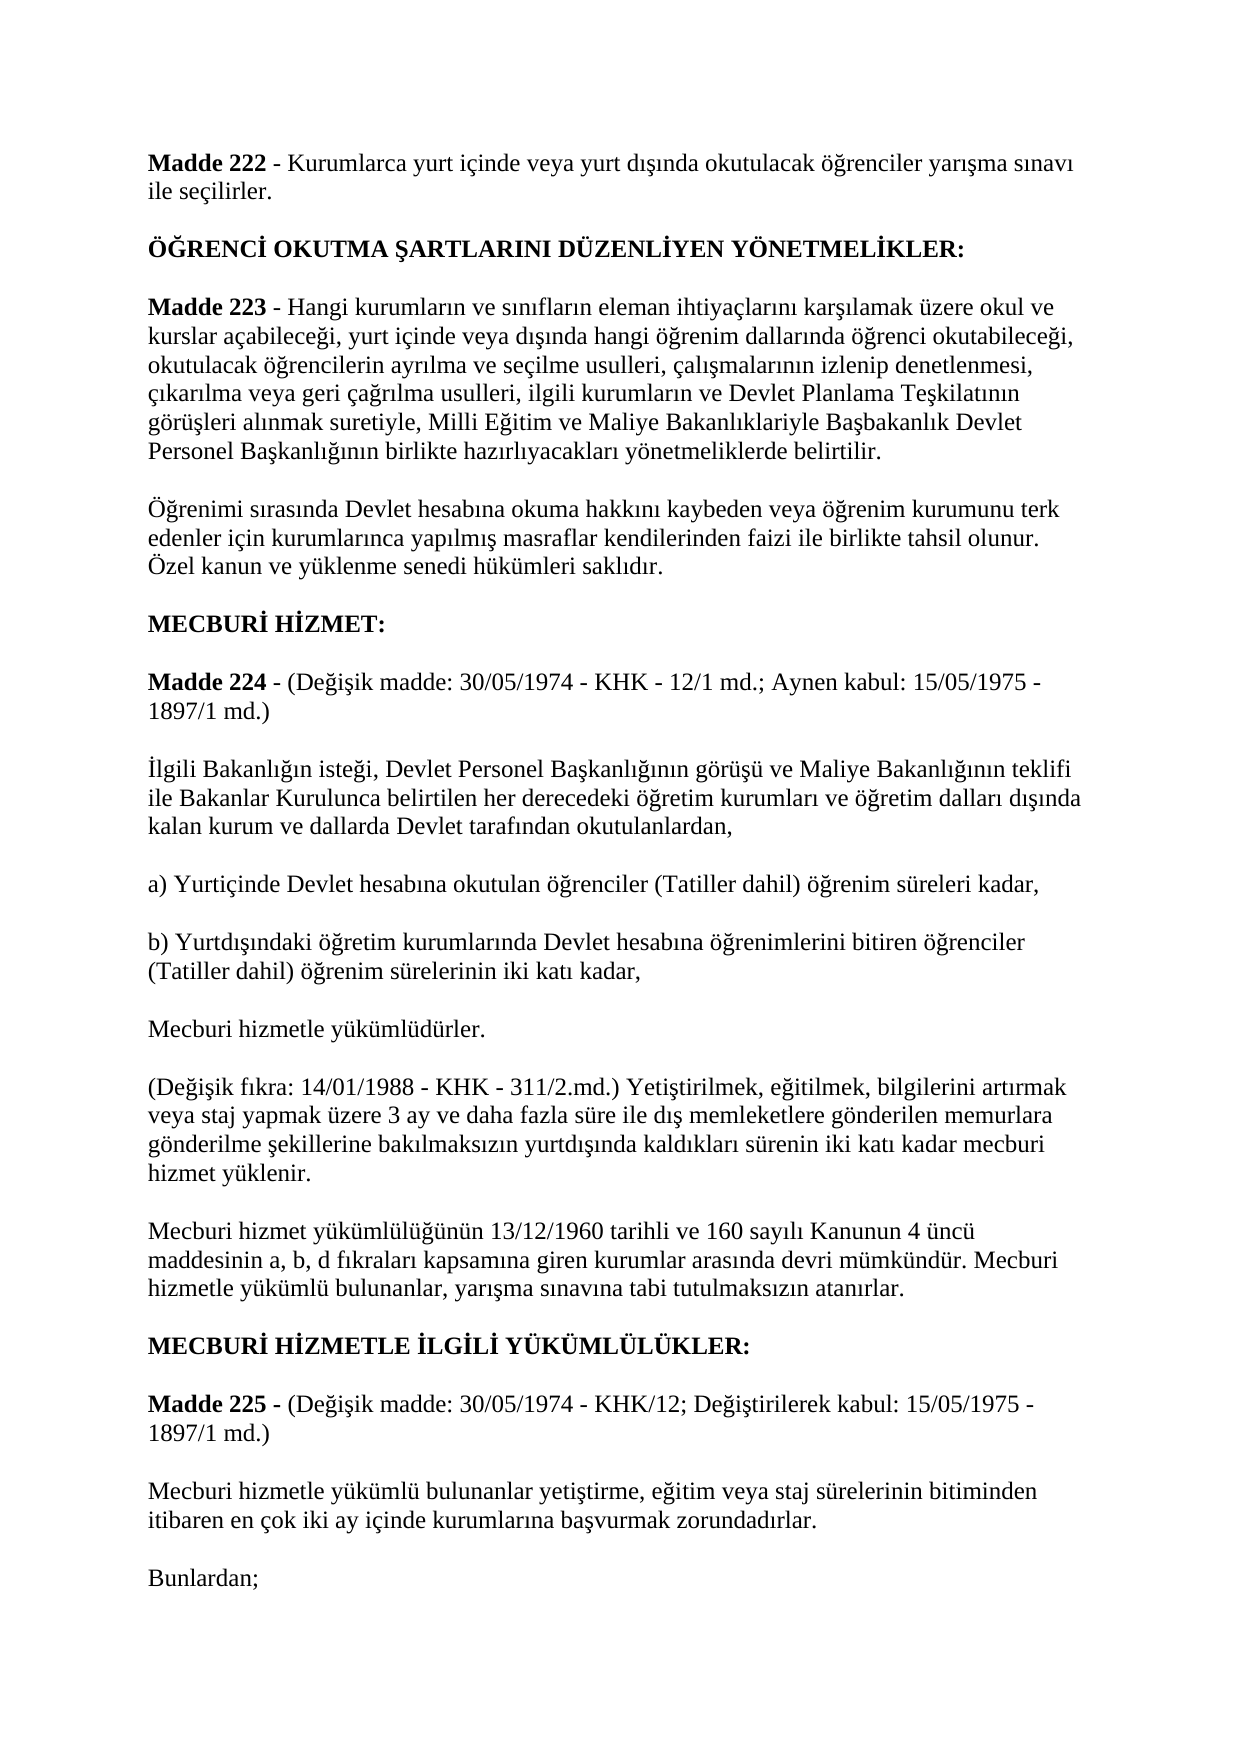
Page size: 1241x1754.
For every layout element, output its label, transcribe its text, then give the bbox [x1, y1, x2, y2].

text Madde 222 - Kurumlarca yurt içinde veya yurt dışında okutulacak öğrenciler yarışma sınavı ile seçilirler. [148, 148, 1093, 205]
text Mecburi hizmetle yükümlü bulunanlar yetiştirme, eğitim veya staj sürelerinin bitiminden itibaren en çok iki ay içinde kurumlarına başvurmak zorundadırlar. [148, 1476, 1093, 1533]
text İlgili Bakanlığın isteği, Devlet Personel Başkanlığının görüşü ve Maliye Bakanlığının teklifi ile Bakanlar Kurulunca belirtilen her derecedeki öğretim kurumları ve öğretim dalları dışında kalan kurum ve dallarda Devlet tarafından okutulanlardan, [148, 754, 1093, 840]
text Öğrenimi sırasında Devlet hesabına okuma hakkını kaybeden veya öğrenim kurumunu terk edenler için kurumlarınca yapılmış masraflar kendilerinden faizi ile birlikte tahsil olunur. Özel kanun ve yüklenme senedi hükümleri saklıdır. [148, 494, 1093, 580]
text Madde 223 - Hangi kurumların ve sınıfların eleman ihtiyaçlarını karşılamak üzere okul ve kurslar açabileceği, yurt içinde veya dışında hangi öğrenim dallarında öğrenci okutabileceği, okutulacak öğrencilerin ayrılma ve seçilme usulleri, çalışmalarının izlenip denetlenmesi, çıkarılma veya geri çağrılma usulleri, ilgili kurumların ve Devlet Planlama Teşkilatının görüşleri alınmak suretiyle, Milli Eğitim ve Maliye Bakanlıklariyle Başbakanlık Devlet Personel Başkanlığının birlikte hazırlıyacakları yönetmeliklerde belirtilir. [148, 292, 1093, 465]
text Mecburi hizmetle yükümlüdürler. [148, 1014, 1093, 1043]
text MECBURİ HİZMET: [148, 609, 1093, 638]
text ÖĞRENCİ OKUTMA ŞARTLARINI DÜZENLİYEN YÖNETMELİKLER: [148, 234, 1093, 263]
text MECBURİ HİZMETLE İLGİLİ YÜKÜMLÜLÜKLER: [148, 1331, 1093, 1360]
text (Değişik fıkra: 14/01/1988 - KHK - 311/2.md.) Yetiştirilmek, eğitilmek, bilgilerini artırmak veya staj yapmak üzere 3 ay ve daha fazla süre ile dış memleketlere gönderilen memurlara gönderilme şekillerine bakılmaksızın yurtdışında kaldıkları sürenin iki katı kadar mecburi hizmet yüklenir. [148, 1072, 1093, 1187]
text a) Yurtiçinde Devlet hesabına okutulan öğrenciler (Tatiller dahil) öğrenim süreleri kadar, [148, 869, 1093, 898]
text Bunlardan; [148, 1563, 1093, 1591]
text Madde 224 - (Değişik madde: 30/05/1974 - KHK - 12/1 md.; Aynen kabul: 15/05/1975 - 1897/1 md.) [148, 667, 1093, 725]
text Madde 225 - (Değişik madde: 30/05/1974 - KHK/12; Değiştirilerek kabul: 15/05/1975 - 1897/1 md.) [148, 1389, 1093, 1447]
text Mecburi hizmet yükümlülüğünün 13/12/1960 tarihli ve 160 sayılı Kanunun 4 üncü maddesinin a, b, d fıkraları kapsamına giren kurumlar arasında devri mümkündür. Mecburi hizmetle yükümlü bulunanlar, yarışma sınavına tabi tutulmaksızın atanırlar. [148, 1216, 1093, 1302]
text b) Yurtdışındaki öğretim kurumlarında Devlet hesabına öğrenimlerini bitiren öğrenciler (Tatiller dahil) öğrenim sürelerinin iki katı kadar, [148, 927, 1093, 985]
